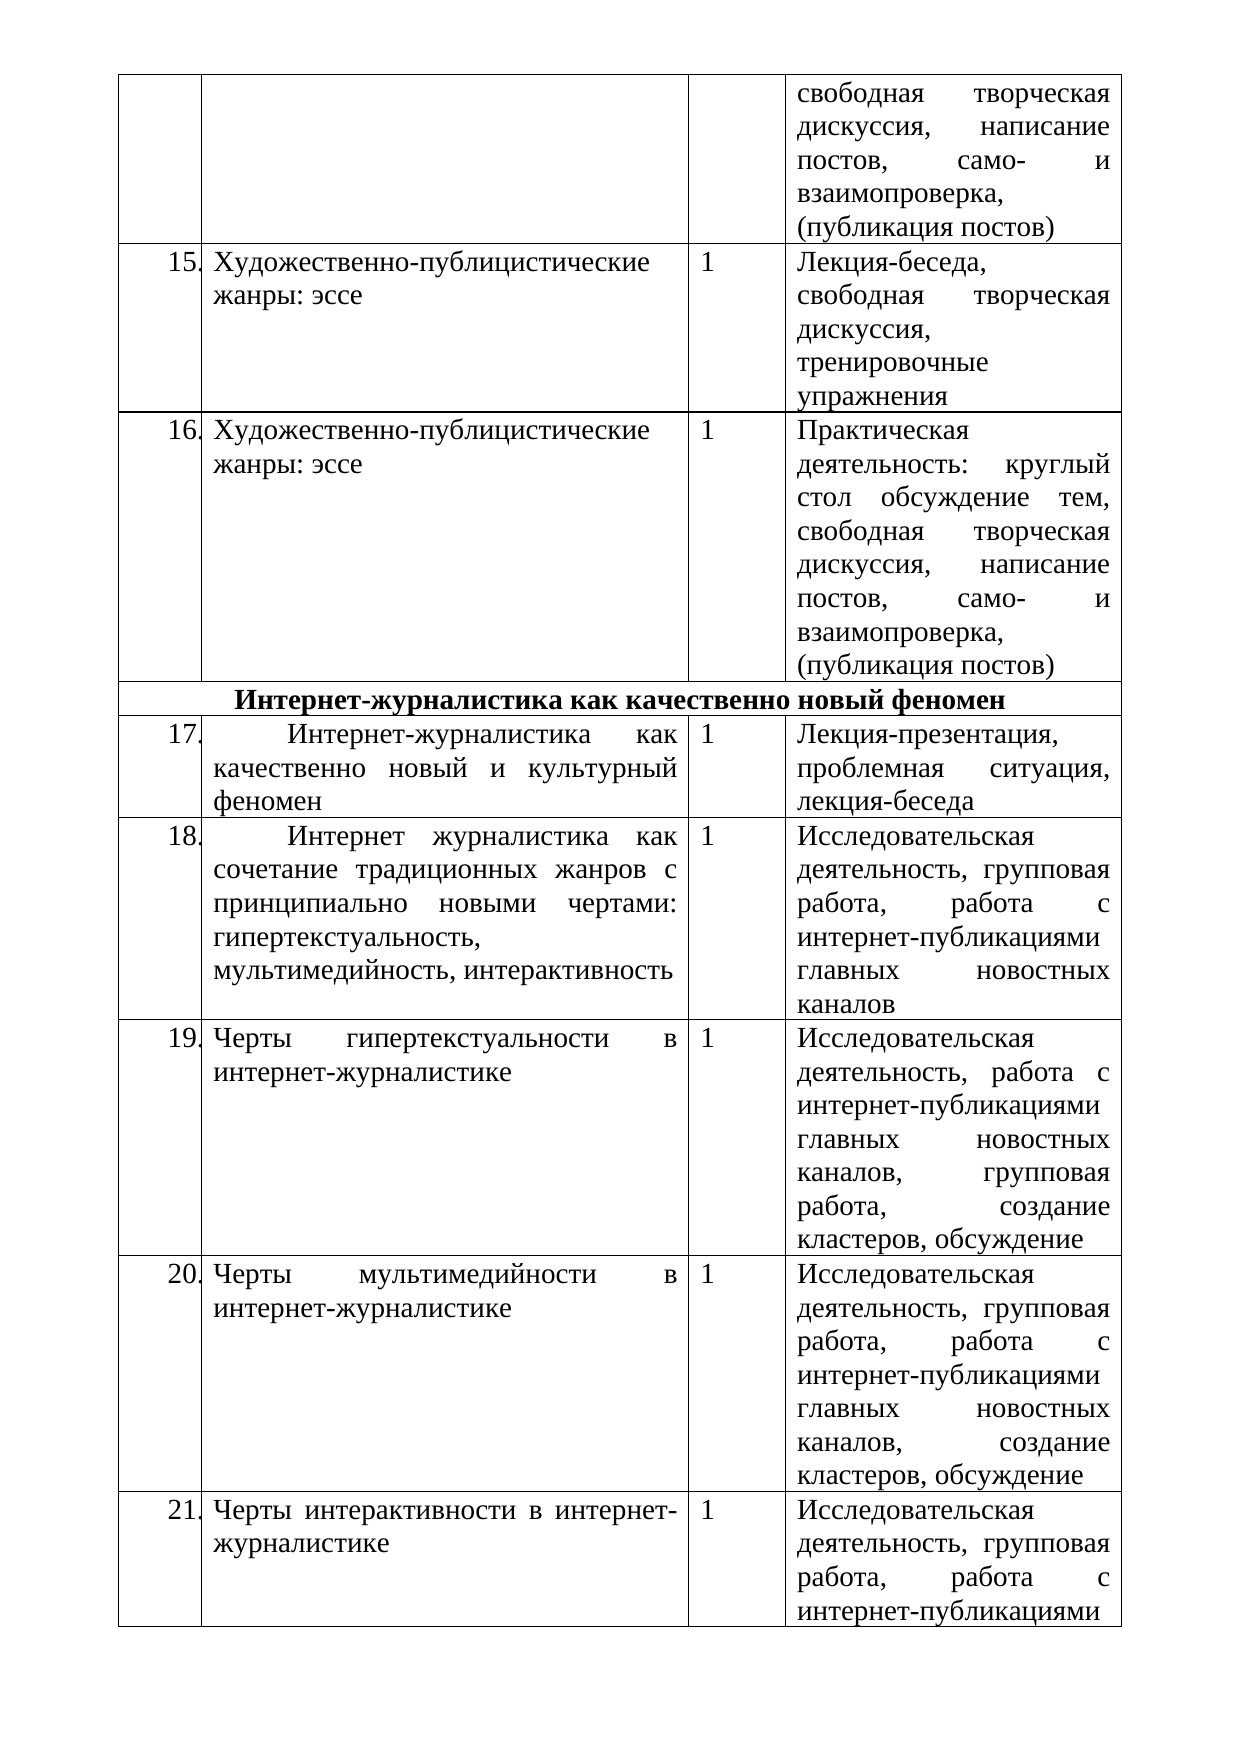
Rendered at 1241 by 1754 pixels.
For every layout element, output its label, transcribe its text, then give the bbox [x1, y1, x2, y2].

table_cell 1 [689, 818, 785, 1019]
table_cell 1 [689, 1256, 785, 1491]
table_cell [202, 75, 688, 243]
table_cell Черты гипертекстуальности в интернет-журналистике [202, 1020, 688, 1255]
table_cell Исследовательская деятельность, групповая работа, работа с интернет-публикациями главных новостных каналов [786, 818, 1121, 1019]
table_cell 1 [689, 716, 785, 817]
table_cell Черты мультимедийности в интернет-журналистике [202, 1256, 688, 1491]
table_cell Исследовательская деятельность, групповая работа, работа с интeрнет-публикациями главных новостных каналов, создание кластеров, обсуждение [786, 1256, 1121, 1491]
table_cell Исследовательская деятельность, работа с интернет-публикациями главных новостных каналов, групповая работа, создание кластеров, обсуждение [786, 1020, 1121, 1255]
table_cell Лекция-беседа, свободная творческая дискуссия, тренировочные упражнения [786, 244, 1121, 411]
table_cell Интернет журналистика как сочетание традиционных жанров с принципиально новыми чертами: гипертекстуальность, мультимедийность, интерактивность [202, 818, 688, 1019]
table_cell Интернет-журналистика как качественно новый феномен [119, 682, 1121, 715]
table_cell [119, 1492, 201, 1626]
table_cell 1 [689, 413, 785, 681]
table_cell 1 [689, 1020, 785, 1255]
table_cell [119, 75, 201, 243]
table_cell [119, 818, 201, 1019]
table_cell [119, 716, 201, 817]
table_cell Интернет-журналистика как качественно новый и культурный феномен [202, 716, 688, 817]
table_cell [202, 1492, 688, 1626]
table_cell Художественно-публицистические жанры: эссе [202, 244, 688, 411]
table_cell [786, 75, 1121, 243]
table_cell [786, 1492, 1121, 1626]
table_cell 1 [689, 244, 785, 411]
table_cell 1 [689, 75, 785, 243]
table_cell Практическая деятельность: круглый стол обсуждение тем, свободная творческая дискуссия, написание постов, само- и взаимопроверка, (публикация постов) [786, 413, 1121, 681]
table_cell 1 [689, 1492, 785, 1626]
table_cell Художественно-публицистические жанры: эссе [202, 413, 688, 681]
table_cell [119, 413, 201, 681]
table_cell [119, 1256, 201, 1491]
table_cell [119, 244, 201, 411]
table_cell [119, 1020, 201, 1255]
table_cell Лекция-презентация, проблемная ситуация, лекция-беседа [786, 716, 1121, 817]
